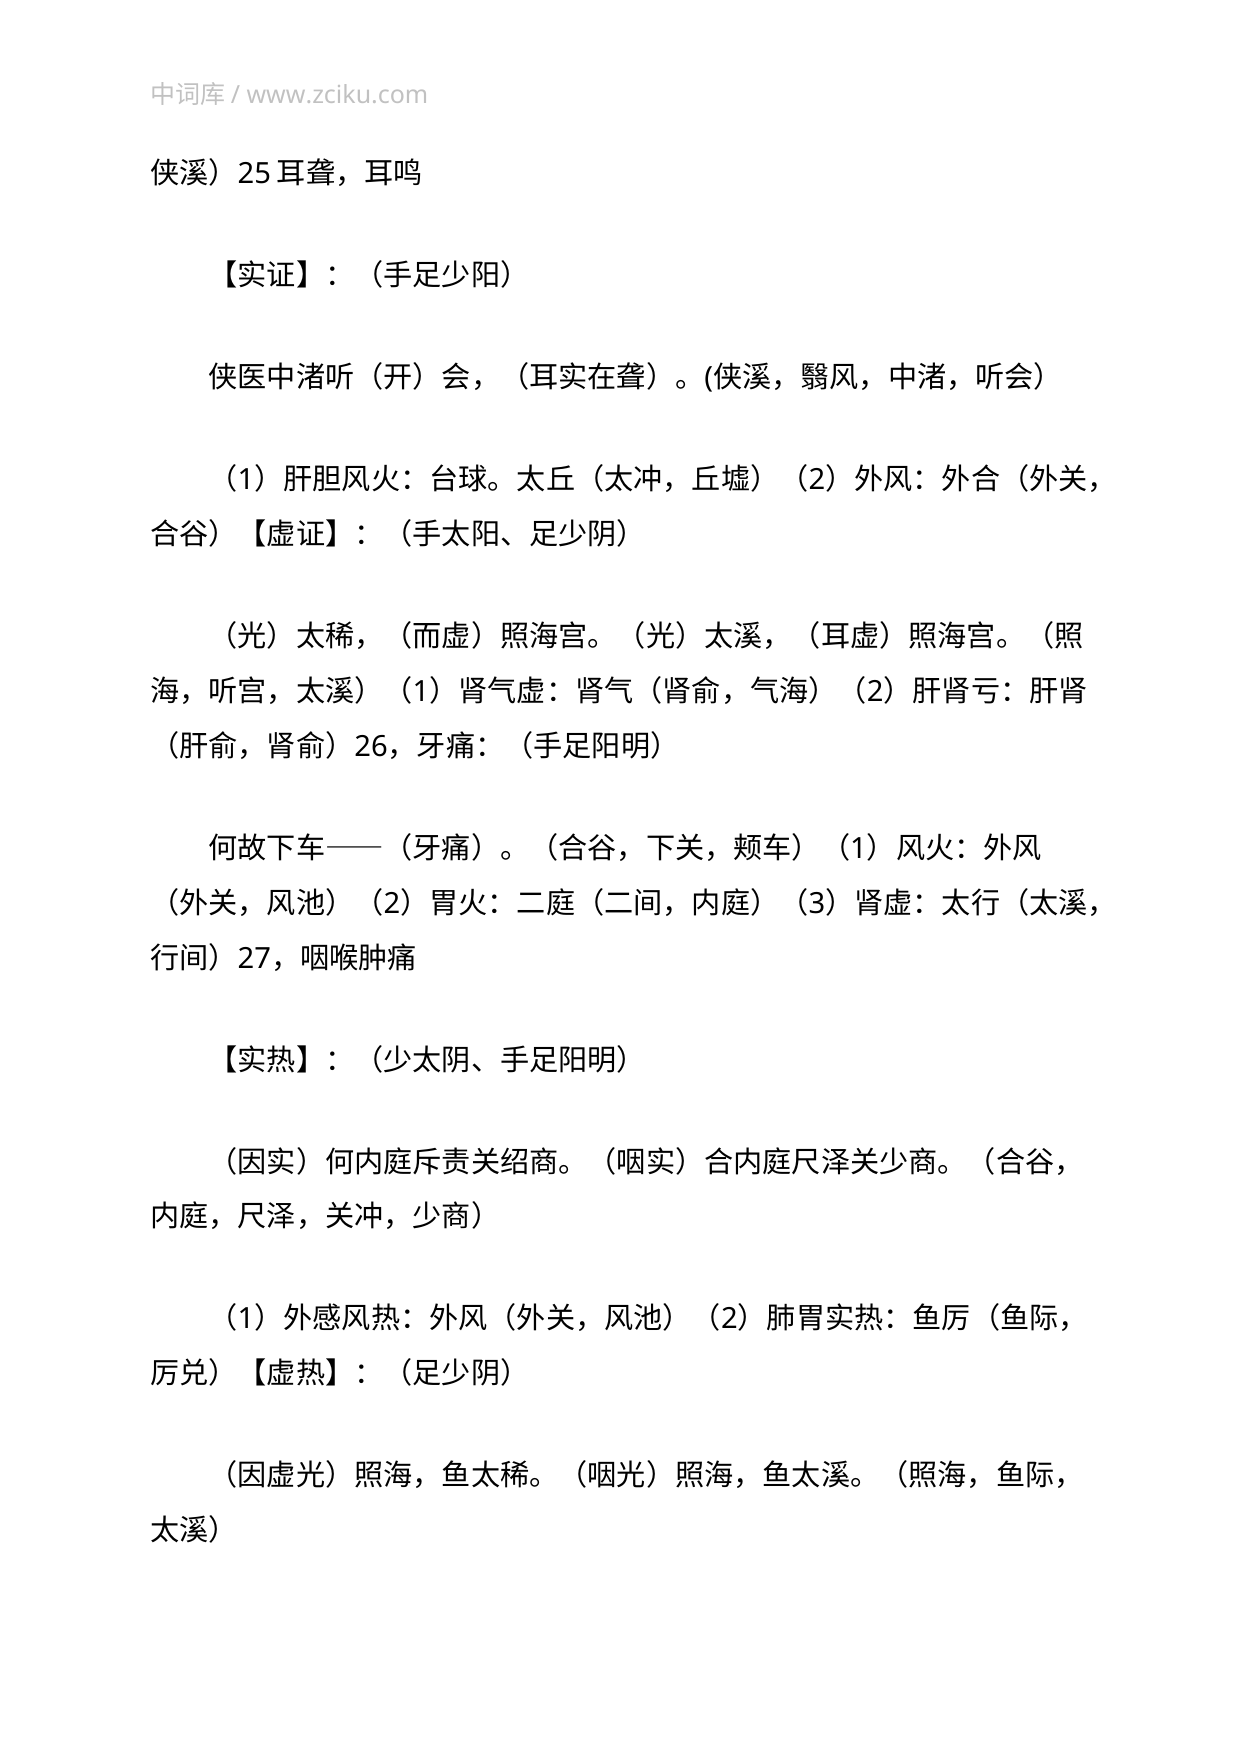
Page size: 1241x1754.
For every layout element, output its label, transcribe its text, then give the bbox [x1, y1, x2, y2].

text （因虚光）照海，鱼太稀。（咽光）照海，鱼太溪。（照海，鱼际，太溪） [150, 1452, 1090, 1549]
text 何故下车——（牙痛）。（合谷，下关，颊车）（1）风火：外风（外关，风池）（2）胃火：二庭（二间，内庭）（3）肾虚：太行（太溪，行间）27，咽喉肿痛 [150, 824, 1090, 977]
text （1）肝胆风火：台球。太丘（太冲，丘墟）（2）外风：外合（外关，合谷）【虚证】：（手太阳、足少阴） [150, 456, 1090, 553]
text （光）太稀，（而虚）照海宫。（光）太溪，（耳虚）照海宫。（照海，听宫，太溪）（1）肾气虚：肾气（肾俞，气海）（2）肝肾亏：肝肾（肝俞，肾俞）26，牙痛：（手足阳明） [150, 612, 1090, 765]
text （因实）何内庭斥责关绍商。（咽实）合内庭尺泽关少商。（合谷，内庭，尺泽，关冲，少商） [150, 1138, 1090, 1235]
text （1）外感风热：外风（外关，风池）（2）肺胃实热：鱼厉（鱼际，厉兑）【虚热】：（足少阴） [150, 1295, 1090, 1392]
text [150, 150, 1090, 192]
text 【实证】：（手足少阳） [150, 252, 1090, 294]
text 【实热】：（少太阴、手足阳明） [150, 1036, 1090, 1079]
text 侠医中渚听（开）会，（耳实在聋）。(侠溪，翳风，中渚，听会） [150, 354, 1090, 396]
